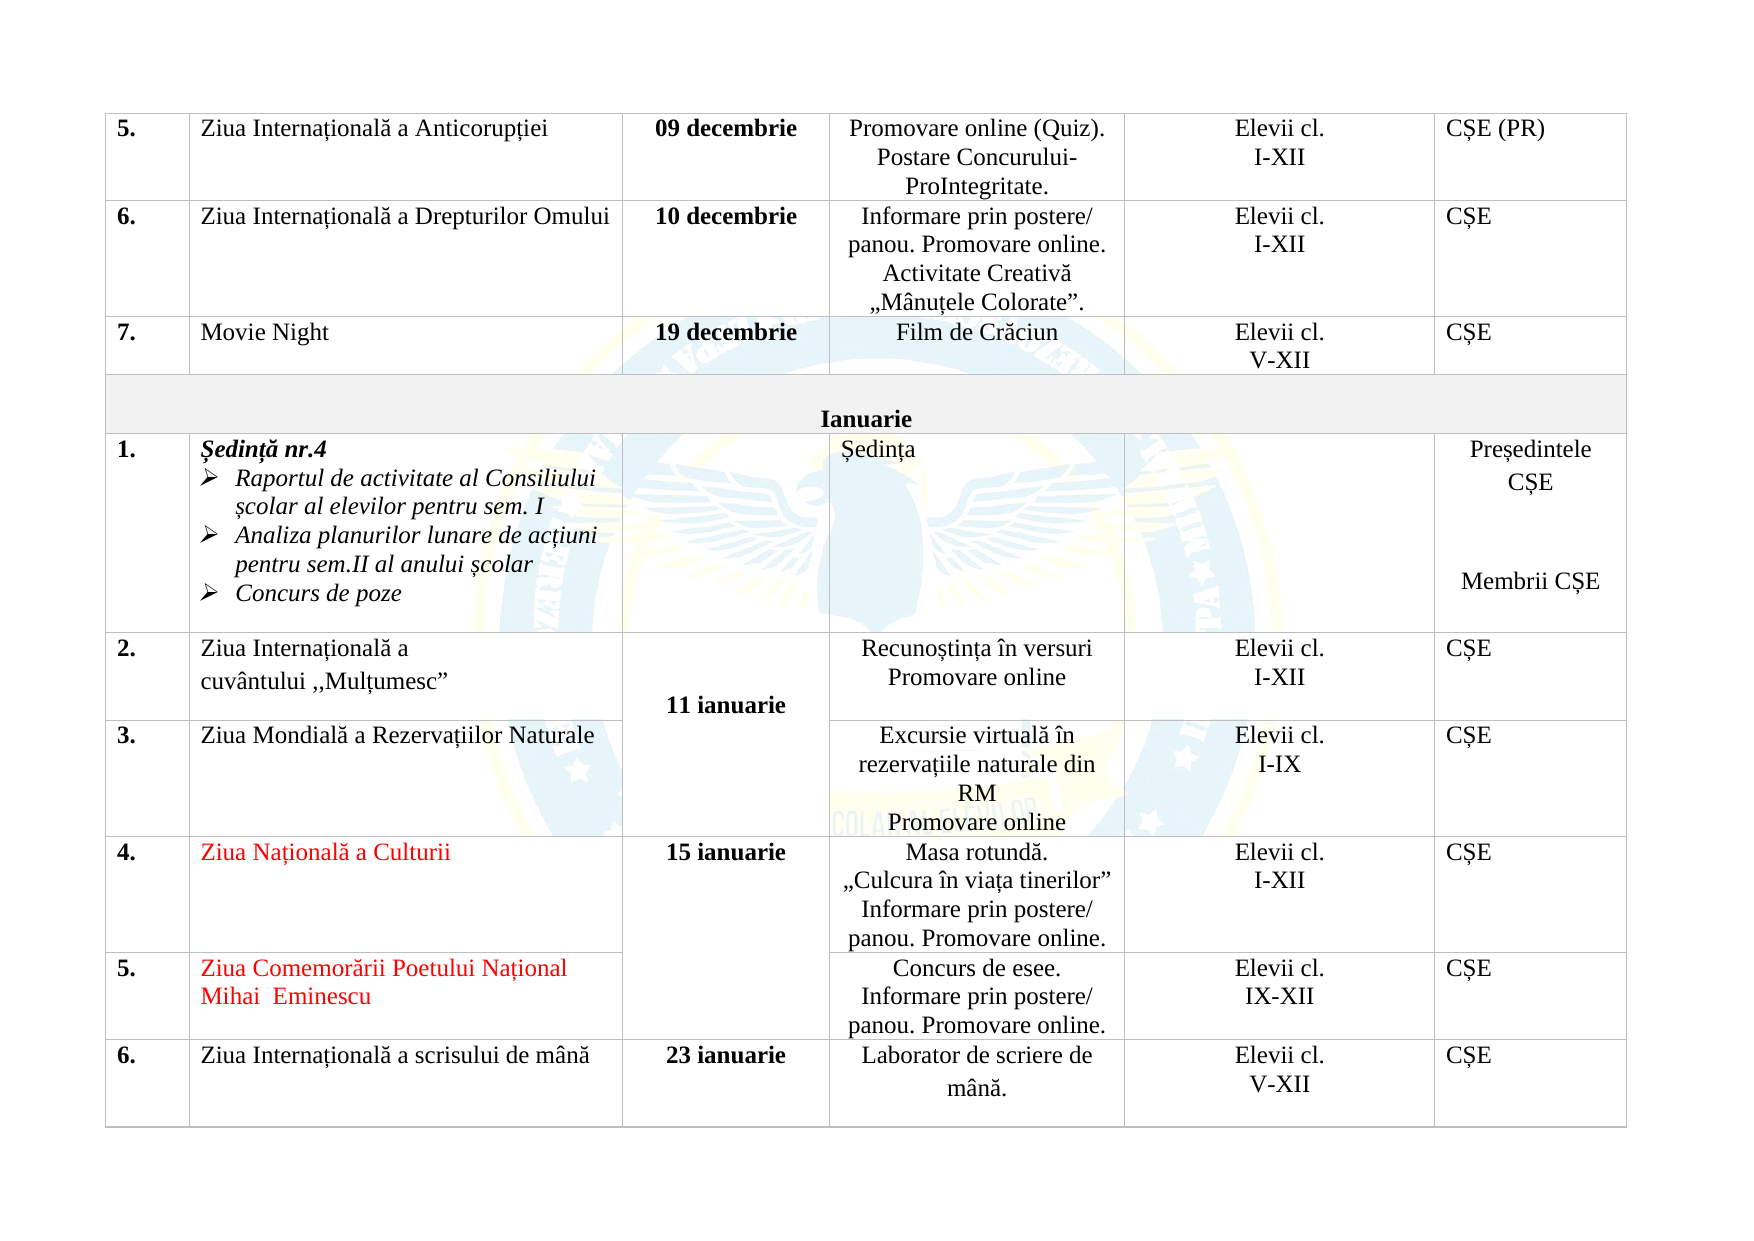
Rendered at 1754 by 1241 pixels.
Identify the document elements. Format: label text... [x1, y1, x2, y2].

table_cell 3. [106, 721, 189, 836]
table_cell CȘE [1435, 837, 1626, 952]
table_cell 7. [106, 317, 189, 374]
table_cell Elevii cl. I-XII [1125, 633, 1434, 719]
table_cell Elevii cl. IX-XII [1125, 953, 1434, 1039]
table_cell CȘE (PR) [1435, 114, 1626, 200]
table_cell 2. [106, 633, 189, 719]
table_cell Ianuarie [106, 375, 1626, 433]
table_cell CȘE [1435, 633, 1626, 719]
table_cell Elevii cl. I-XII [1125, 114, 1434, 200]
table_cell 09 decembrie [623, 114, 829, 200]
table_cell Film de Crăciun [830, 317, 1124, 374]
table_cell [830, 1040, 1124, 1126]
table_cell CȘE [1435, 721, 1626, 836]
table_cell Masa rotundă. „Culcura în viața tinerilor” Informare prin postere/ panou. Promovare online. [830, 837, 1124, 952]
table_cell 5. [106, 114, 189, 200]
table_cell Excursie virtuală în rezervațiile naturale din RM Promovare online [830, 721, 1124, 836]
table_cell Ședința [830, 434, 1124, 632]
table_cell Elevii cl. I-XII [1125, 201, 1434, 316]
table_cell Ziua Internațională a cuvântului ,,Mulțumesc” [190, 633, 622, 719]
table_cell Elevii cl. I-XII [1125, 837, 1434, 952]
table_cell Ziua Mondială a Rezervațiilor Naturale [190, 721, 622, 836]
table_cell Elevii cl. V-XII [1125, 317, 1434, 374]
table_cell Informare prin postere/ panou. Promovare online. Activitate Creativă „Mânuțele Colorate”. [830, 201, 1124, 316]
table_cell Promovare online (Quiz). Postare Concurului- ProIntegritate. [830, 114, 1124, 200]
table_cell Ziua Comemorării Poetului Național Mihai Eminescu [190, 953, 622, 1039]
table_cell CȘE [1435, 201, 1626, 316]
table_cell 11 ianuarie [623, 633, 829, 836]
table_cell 4. [106, 837, 189, 952]
table_cell 19 decembrie [623, 317, 829, 374]
table_cell Ziua Internațională a Drepturilor Omului [190, 201, 622, 316]
table_cell Recunoștința în versuri Promovare online [830, 633, 1124, 719]
table_cell Elevii cl. I-IX [1125, 721, 1434, 836]
table_cell Concurs de esee. Informare prin postere/ panou. Promovare online. [830, 953, 1124, 1039]
table_cell Ziua Internațională a Anticorupției [190, 114, 622, 200]
table_cell Movie Night [190, 317, 622, 374]
table_cell CȘE [1435, 317, 1626, 374]
table_cell CȘE [1435, 1040, 1626, 1126]
table_cell 6. [106, 1040, 189, 1126]
table_cell 6. [106, 201, 189, 316]
table_cell [623, 434, 829, 632]
table_cell 23 ianuarie [623, 1040, 829, 1126]
table_cell [1125, 434, 1434, 632]
table_cell Președintele CȘE Membrii CȘE [1435, 434, 1626, 632]
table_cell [190, 1040, 622, 1126]
table_cell 5. [106, 953, 189, 1039]
table_cell Ședință nr.4 Raportul de activitate al Consiliului școlar al elevilor pentru sem. I Analiza planurilor lunare de acțiuni pentru sem.II al anului școlar Concurs de poze [190, 434, 622, 632]
table_cell 10 decembrie [623, 201, 829, 316]
table_cell Ziua Națională a Culturii [190, 837, 622, 952]
table_cell 15 ianuarie [623, 837, 829, 1039]
table_cell Elevii cl. V-XII [1125, 1040, 1434, 1126]
table_cell CȘE [1435, 953, 1626, 1039]
table_cell 1. [106, 434, 189, 632]
